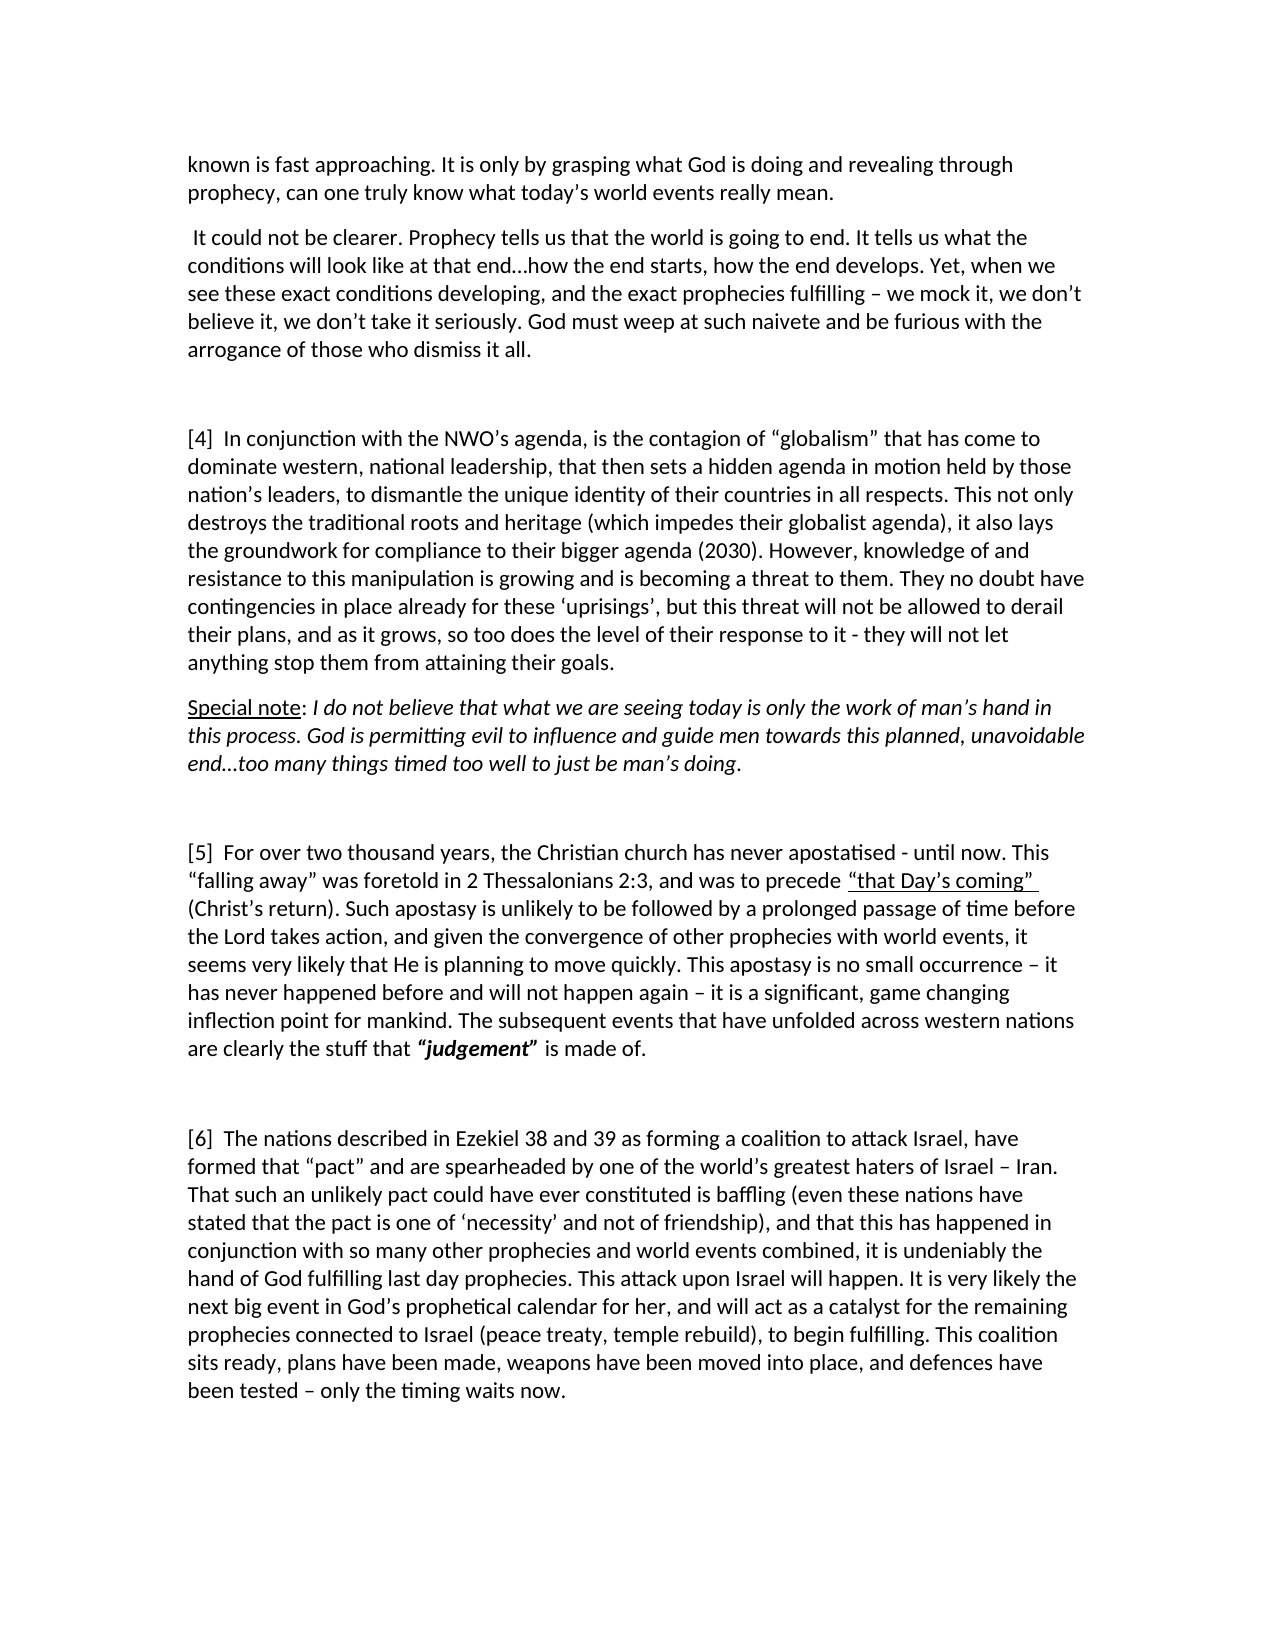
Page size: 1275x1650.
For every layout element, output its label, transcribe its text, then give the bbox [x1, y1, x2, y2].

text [187, 150, 1087, 206]
text [5] For over two thousand years, the Christian church has never apostatised - until now. This “falling away” was foretold in 2 Thessalonians 2:3, and was to precede “that Day’s coming” (Christ’s return). Such apostasy is unlikely to be followed by a prolonged passage of time before the Lord takes action, and given the convergence of other prophecies with world events, it seems very likely that He is planning to move quickly. This apostasy is no small occurrence – it has never happened before and will not happen again – it is a significant, game changing inflection point for mankind. The subsequent events that have unfolded across western nations are clearly the stuff that “judgement” is made of. [187, 838, 1087, 1063]
text Special note: I do not believe that what we are seeing today is only the work of man’s hand in this process. God is permitting evil to influence and guide men towards this planned, unavoidable end…too many things timed too well to just be man’s doing. [187, 693, 1087, 777]
text [6] The nations described in Ezekiel 38 and 39 as forming a coalition to attack Israel, have formed that “pact” and are spearheaded by one of the world’s greatest haters of Israel – Iran. That such an unlikely pact could have ever constituted is baffling (even these nations have stated that the pact is one of ‘necessity’ and not of friendship), and that this has happened in conjunction with so many other prophecies and world events combined, it is undeniably the hand of God fulfilling last day prophecies. This attack upon Israel will happen. It is very likely the next big event in God’s prophetical calendar for her, and will act as a catalyst for the remaining prophecies connected to Israel (peace treaty, temple rebuild), to begin fulfilling. This coalition sits ready, plans have been made, weapons have been moved into place, and defences have been tested – only the timing waits now. [187, 1124, 1087, 1404]
text [4] In conjunction with the NWO’s agenda, is the contagion of “globalism” that has come to dominate western, national leadership, that then sets a hidden agenda in motion held by those nation’s leaders, to dismantle the unique identity of their countries in all respects. This not only destroys the traditional roots and heritage (which impedes their globalist agenda), it also lays the groundwork for compliance to their bigger agenda (2030). However, knowledge of and resistance to this manipulation is growing and is becoming a threat to them. They no doubt have contingencies in place already for these ‘uprisings’, but this threat will not be allowed to derail their plans, and as it grows, so too does the level of their response to it - they will not let anything stop them from attaining their goals. [187, 424, 1087, 676]
text It could not be clearer. Prophecy tells us that the world is going to end. It tells us what the conditions will look like at that end…how the end starts, how the end develops. Yet, when we see these exact conditions developing, and the exact prophecies fulfilling – we mock it, we don’t believe it, we don’t take it seriously. God must weep at such naivete and be furious with the arrogance of those who dismiss it all. [187, 223, 1087, 363]
